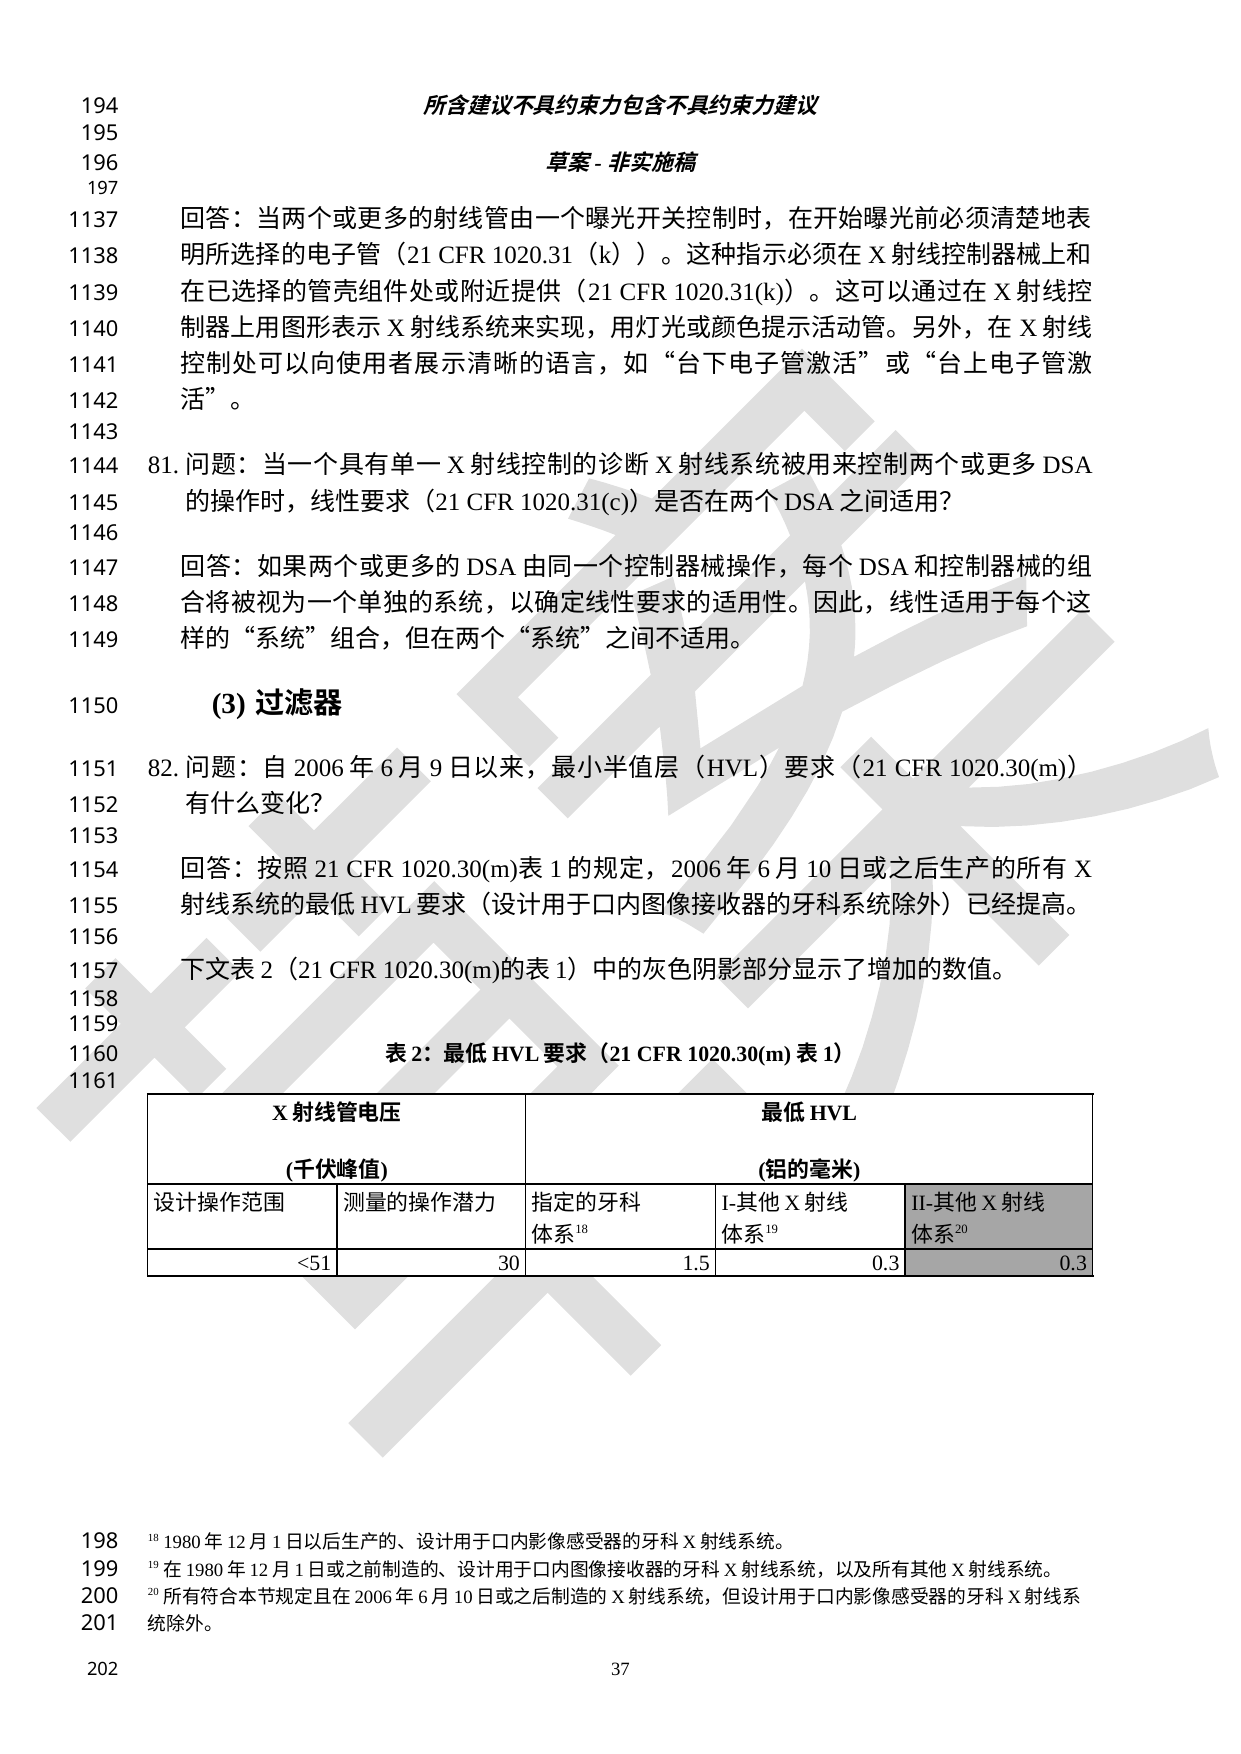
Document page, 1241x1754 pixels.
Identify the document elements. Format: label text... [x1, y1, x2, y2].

text 81. 问题：当一个具有单一X射线控制的诊断X射线系统被用来控制两个或更多DSA的操作时，线性要求（21 CFR 1020.31(c)）是否在两个DSA之间适用？ [148, 445, 1093, 517]
text 回答：当两个或更多的射线管由一个曝光开关控制时，在开始曝光前必须清楚地表明所选择的电子管（21 CFR 1020.31（k））。这种指示必须在X射线控制器械上和在已选择的管壳组件处或附近提供（21 CFR 1020.31(k)）。这可以通过在X射线控制器上用图形表示X射线系统来实现，用灯光或颜色提示活动管。另外，在X射线控制处可以向使用者展示清晰的语言，如“台下电子管激活”或“台上电子管激活”。 [180, 199, 1093, 416]
table_cell 1.5 [526, 1250, 715, 1275]
text 回答：如果两个或更多的DSA由同一个控制器械操作，每个DSA和控制器械的组合将被视为一个单独的系统，以确定线性要求的适用性。因此，线性适用于每个这样的“系统”组合，但在两个“系统”之间不适用。 [180, 546, 1093, 655]
table_cell II-其他X射线 体系 [906, 1185, 1092, 1248]
table_cell 指定的牙科 体系 [526, 1185, 715, 1248]
subtitle (3) 过滤器 [212, 680, 1093, 722]
text 回答：按照21 CFR 1020.30(m)表1的规定，2006年6月10日或之后生产的所有X射线系统的最低HVL要求（设计用于口内图像接收器的牙科系统除外）已经提高。 [180, 848, 1093, 921]
table_cell 设计操作范围 [148, 1185, 336, 1248]
table_cell I-其他X射线 体系 [716, 1185, 904, 1248]
table_cell <51 [148, 1250, 336, 1275]
table_cell 30 [338, 1250, 525, 1275]
table_header X射线管电压 (千伏峰值) [148, 1095, 525, 1183]
table_header 最低HVL (铝的毫米) [526, 1095, 1092, 1183]
text 表2：最低HVL要求（21 CFR 1020.30(m) 表1） [148, 1036, 1093, 1068]
table_cell 0.3 [906, 1250, 1092, 1275]
table_cell 测量的操作潜力 [338, 1185, 525, 1248]
text 下文表2（21 CFR 1020.30(m)的表1）中的灰色阴影部分显示了增加的数值。 [180, 950, 1093, 986]
table_cell 0.3 [716, 1250, 904, 1275]
text 82. 问题：自2006年6月9日以来，最小半值层（HVL）要求（21 CFR 1020.30(m)）有什么变化？ [148, 747, 1093, 820]
